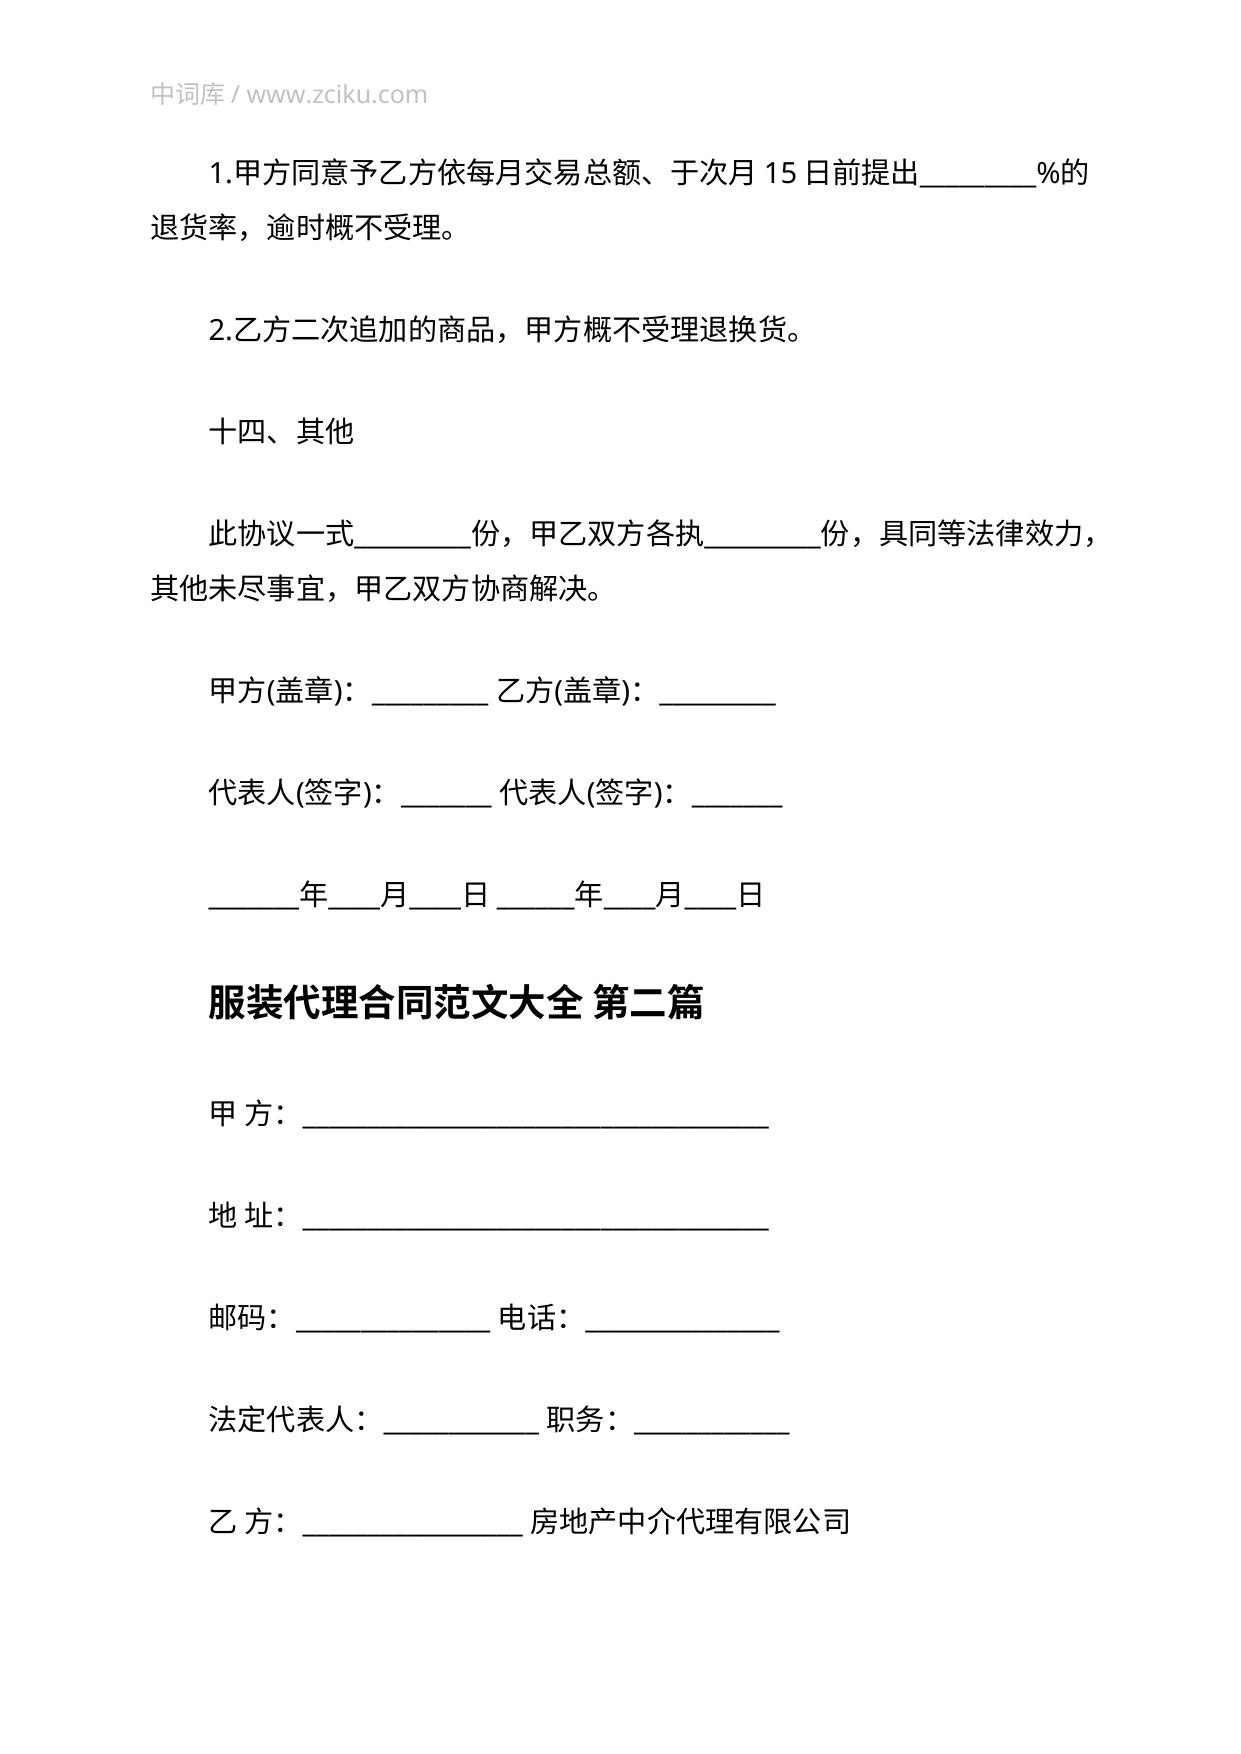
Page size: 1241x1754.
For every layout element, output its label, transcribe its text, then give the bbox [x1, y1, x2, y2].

text 邮码：_______________ 电话：_______________ [150, 1294, 1090, 1337]
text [150, 1193, 1090, 1235]
text 代表人(签字)：_______ 代表人(签字)：_______ [150, 769, 1090, 812]
text 甲 方：____________________________________ [150, 1091, 1090, 1133]
text 2.乙方二次追加的商品，甲方概不受理退换货。 [150, 307, 1090, 349]
text _______年____月____日 ______年____月____日 [150, 871, 1090, 914]
text 甲方(盖章)：_________ 乙方(盖章)：_________ [150, 667, 1090, 710]
text 此协议一式_________份，甲乙双方各执_________份，具同等法律效力，其他未尽事宜，甲乙双方协商解决。 [150, 511, 1090, 608]
text 乙 方：_________________ 房地产中介代理有限公司 [150, 1498, 1090, 1541]
text 十四、其他 [150, 409, 1090, 451]
text 1.甲方同意予乙方依每月交易总额、于次月15日前提出_________%的退货率，逾时概不受理。 [150, 150, 1090, 247]
text 服装代理合同范文大全 第二篇 [150, 973, 1090, 1027]
text 法定代表人：____________ 职务：____________ [150, 1397, 1090, 1439]
